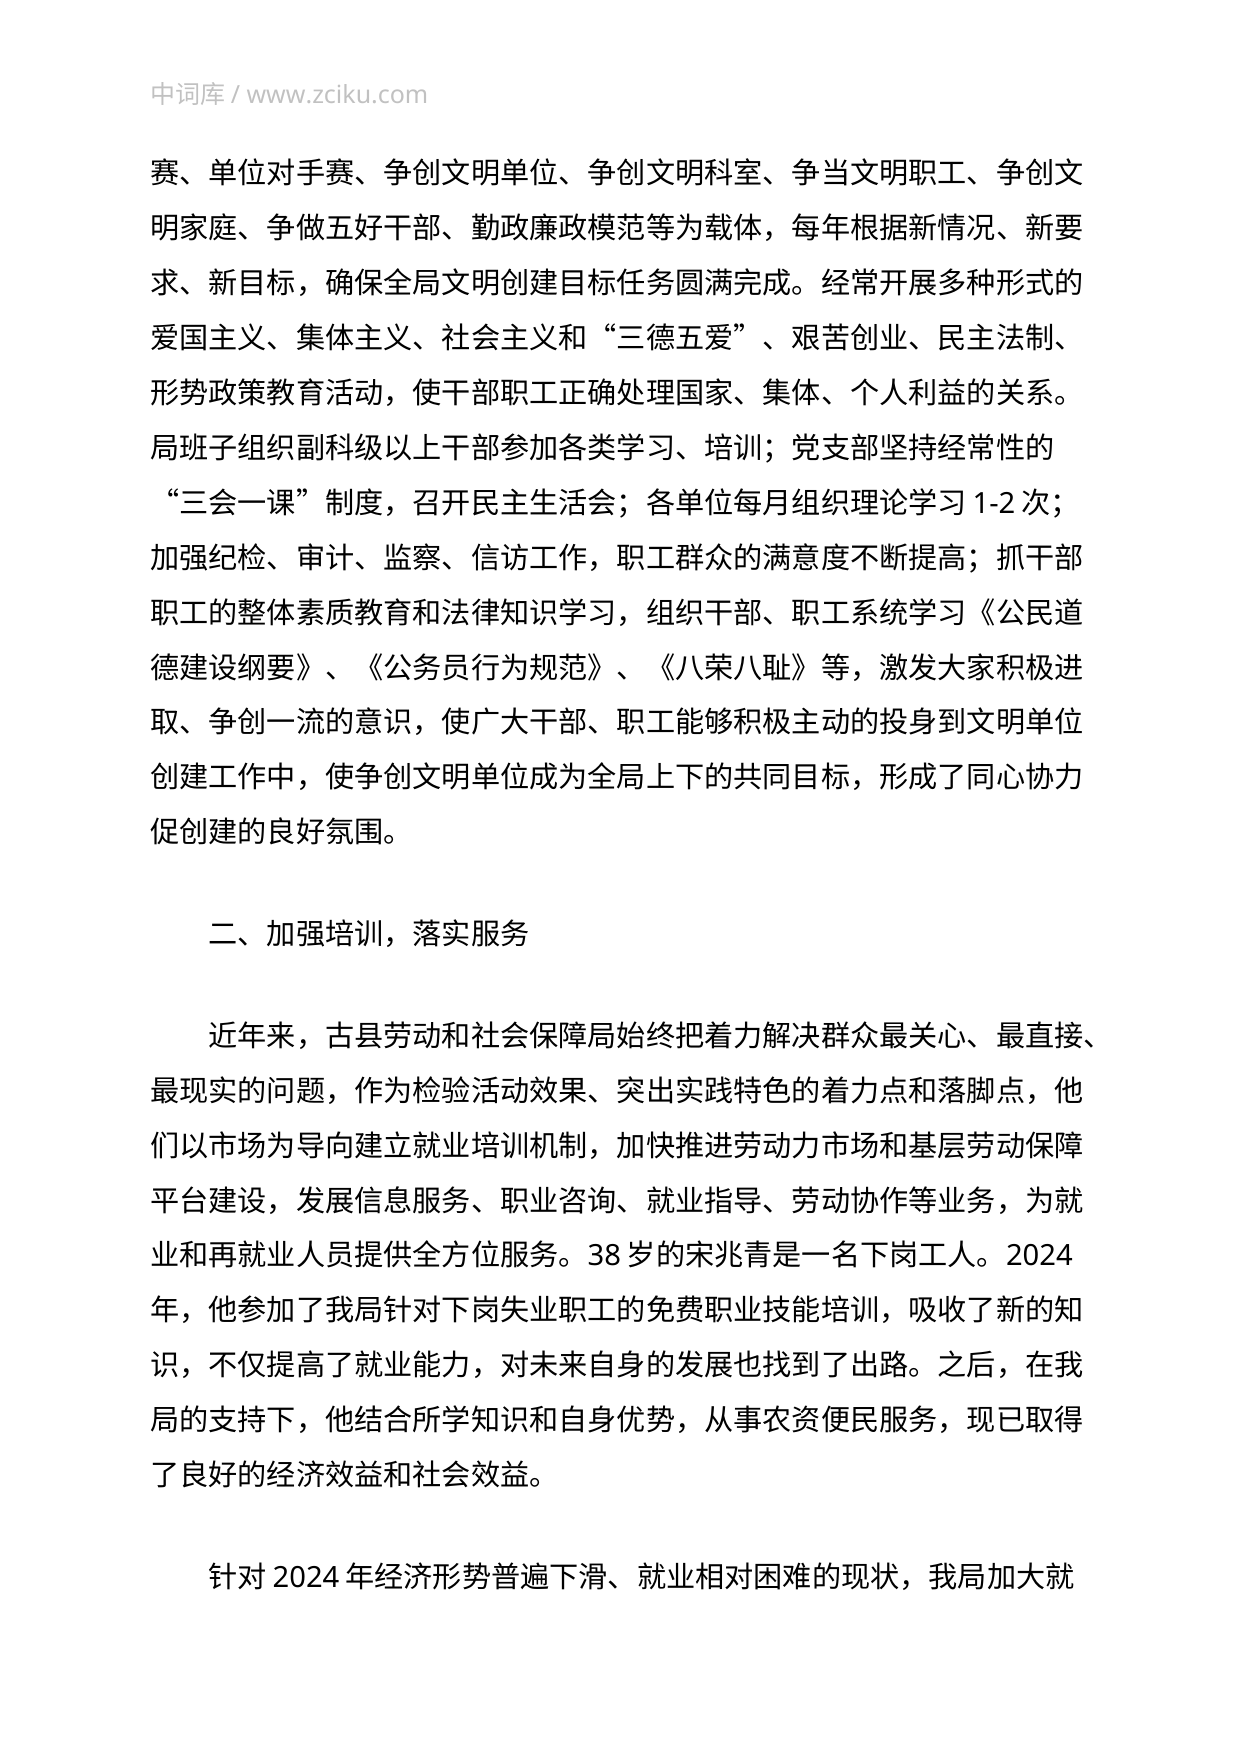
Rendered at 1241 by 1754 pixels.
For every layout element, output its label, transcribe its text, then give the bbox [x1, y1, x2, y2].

text 近年来，古县劳动和社会保障局始终把着力解决群众最关心、最直接、最现实的问题，作为检验活动效果、突出实践特色的着力点和落脚点，他们以市场为导向建立就业培训机制，加快推进劳动力市场和基层劳动保障平台建设，发展信息服务、职业咨询、就业指导、劳动协作等业务，为就业和再就业人员提供全方位服务。38岁的宋兆青是一名下岗工人。2024年，他参加了我局针对下岗失业职工的免费职业技能培训，吸收了新的知识，不仅提高了就业能力，对未来自身的发展也找到了出路。之后，在我局的支持下，他结合所学知识和自身优势，从事农资便民服务，现已取得了良好的经济效益和社会效益。 [150, 1012, 1090, 1494]
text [150, 1553, 1090, 1596]
text 二、加强培训，落实服务 [150, 911, 1090, 953]
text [150, 150, 1090, 851]
